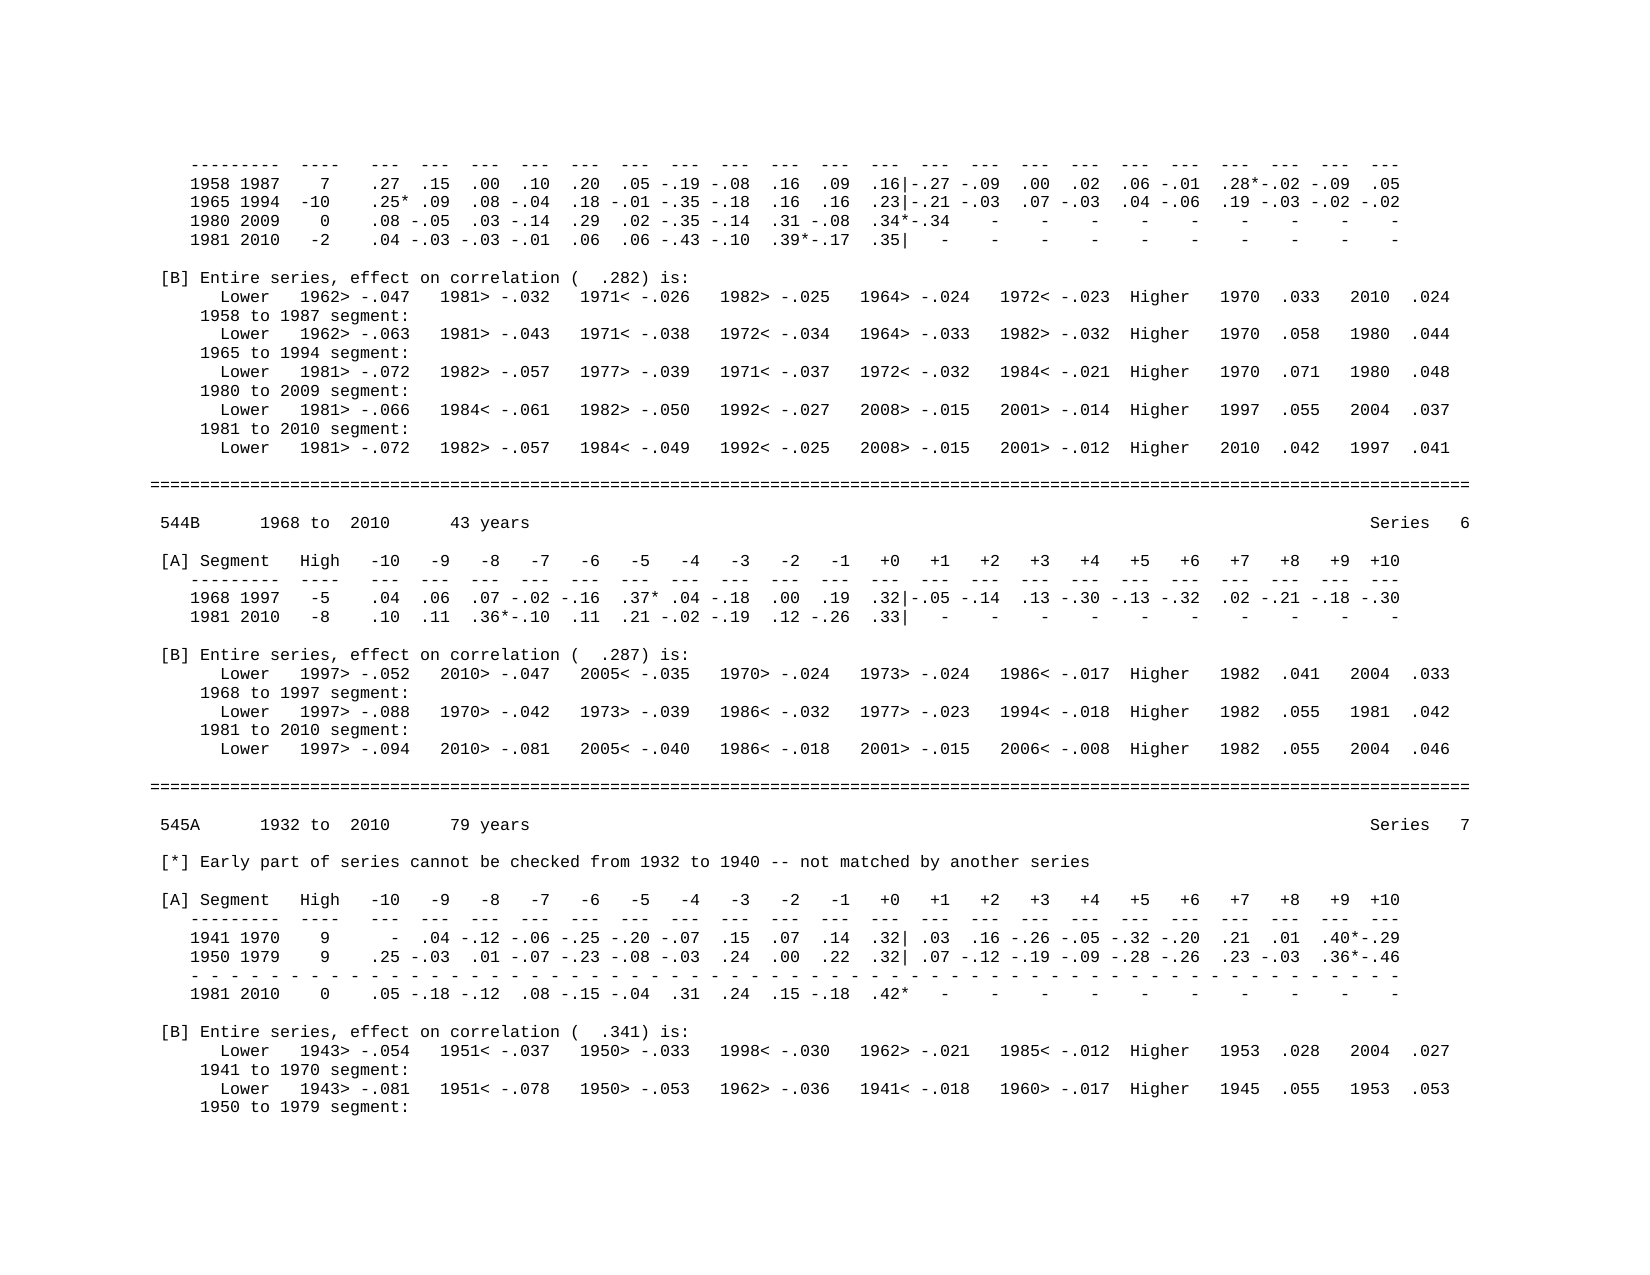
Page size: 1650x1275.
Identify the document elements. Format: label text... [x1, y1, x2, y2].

text 1980 to 2009 segment: [150, 383, 1500, 401]
text Lower 1962> -.047 1981> -.032 1971< -.026 1982> -.025 1964> -.024 1972< -.023 Higher 1970 .033 2010 .024 [150, 288, 1500, 307]
text [A] Segment High -10 -9 -8 -7 -6 -5 -4 -3 -2 -1 +0 +1 +2 +3 +4 +5 +6 +7 +8 +9 +10 [150, 552, 1500, 571]
text [*] Early part of series cannot be checked from 1932 to 1940 -- not matched by another series [150, 854, 1500, 873]
text --------- ---- --- --- --- --- --- --- --- --- --- --- --- --- --- --- --- --- --- --- --- --- --- [150, 156, 1500, 175]
text Lower 1997> -.094 2010> -.081 2005< -.040 1986< -.018 2001> -.015 2006< -.008 Higher 1982 .055 2004 .046 [150, 741, 1500, 760]
text 1958 1987 7 .27 .15 .00 .10 .20 .05 -.19 -.08 .16 .09 .16|-.27 -.09 .00 .02 .06 -.01 .28*-.02 -.09 .05 [150, 175, 1500, 194]
text ==================================================================================================================================== [150, 477, 1500, 496]
text Lower 1943> -.054 1951< -.037 1950> -.033 1998< -.030 1962> -.021 1985< -.012 Higher 1953 .028 2004 .027 [150, 1042, 1500, 1061]
text Lower 1943> -.081 1951< -.078 1950> -.053 1962> -.036 1941< -.018 1960> -.017 Higher 1945 .055 1953 .053 [150, 1080, 1500, 1099]
text Lower 1981> -.066 1984< -.061 1982> -.050 1992< -.027 2008> -.015 2001> -.014 Higher 1997 .055 2004 .037 [150, 401, 1500, 420]
text Lower 1981> -.072 1982> -.057 1977> -.039 1971< -.037 1972< -.032 1984< -.021 Higher 1970 .071 1980 .048 [150, 364, 1500, 383]
text 1965 1994 -10 .25* .09 .08 -.04 .18 -.01 -.35 -.18 .16 .16 .23|-.21 -.03 .07 -.03 .04 -.06 .19 -.03 -.02 -.02 [150, 194, 1500, 213]
text 545A 1932 to 2010 79 years Series 7 [150, 816, 1500, 835]
text 1981 2010 -2 .04 -.03 -.03 -.01 .06 .06 -.43 -.10 .39*-.17 .35| - - - - - - - - - - [150, 232, 1500, 251]
text ==================================================================================================================================== [150, 778, 1500, 797]
text Lower 1997> -.088 1970> -.042 1973> -.039 1986< -.032 1977> -.023 1994< -.018 Higher 1982 .055 1981 .042 [150, 703, 1500, 722]
text [B] Entire series, effect on correlation ( .287) is: [150, 647, 1500, 665]
text 1968 to 1997 segment: [150, 684, 1500, 703]
text 1981 to 2010 segment: [150, 420, 1500, 439]
text 1981 to 2010 segment: [150, 722, 1500, 741]
text 1950 1979 9 .25 -.03 .01 -.07 -.23 -.08 -.03 .24 .00 .22 .32| .07 -.12 -.19 -.09 -.28 -.26 .23 -.03 .36*-.46 [150, 948, 1500, 967]
text 1941 1970 9 - .04 -.12 -.06 -.25 -.20 -.07 .15 .07 .14 .32| .03 .16 -.26 -.05 -.32 -.20 .21 .01 .40*-.29 [150, 929, 1500, 948]
text 1941 to 1970 segment: [150, 1061, 1500, 1080]
text [B] Entire series, effect on correlation ( .282) is: [150, 269, 1500, 288]
text 1981 2010 0 .05 -.18 -.12 .08 -.15 -.04 .31 .24 .15 -.18 .42* - - - - - - - - - - [150, 986, 1500, 1005]
text 1958 to 1987 segment: [150, 307, 1500, 326]
text 1965 to 1994 segment: [150, 345, 1500, 364]
text 1950 to 1979 segment: [150, 1099, 1500, 1118]
text 1981 2010 -8 .10 .11 .36*-.10 .11 .21 -.02 -.19 .12 -.26 .33| - - - - - - - - - - [150, 609, 1500, 628]
text 1980 2009 0 .08 -.05 .03 -.14 .29 .02 -.35 -.14 .31 -.08 .34*-.34 - - - - - - - - - [150, 213, 1500, 232]
text Lower 1962> -.063 1981> -.043 1971< -.038 1972< -.034 1964> -.033 1982> -.032 Higher 1970 .058 1980 .044 [150, 326, 1500, 345]
text --------- ---- --- --- --- --- --- --- --- --- --- --- --- --- --- --- --- --- --- --- --- --- --- [150, 911, 1500, 929]
text 544B 1968 to 2010 43 years Series 6 [150, 514, 1500, 533]
text [A] Segment High -10 -9 -8 -7 -6 -5 -4 -3 -2 -1 +0 +1 +2 +3 +4 +5 +6 +7 +8 +9 +10 [150, 892, 1500, 911]
text [B] Entire series, effect on correlation ( .341) is: [150, 1024, 1500, 1042]
text --------- ---- --- --- --- --- --- --- --- --- --- --- --- --- --- --- --- --- --- --- --- --- --- [150, 571, 1500, 590]
text Lower 1981> -.072 1982> -.057 1984< -.049 1992< -.025 2008> -.015 2001> -.012 Higher 2010 .042 1997 .041 [150, 439, 1500, 458]
text 1968 1997 -5 .04 .06 .07 -.02 -.16 .37* .04 -.18 .00 .19 .32|-.05 -.14 .13 -.30 -.13 -.32 .02 -.21 -.18 -.30 [150, 590, 1500, 609]
text - - - - - - - - - - - - - - - - - - - - - - - - - - - - - - - - - - - - - - - - - - - - - - - - - - - - - - - - - - - - - [150, 967, 1500, 986]
text Lower 1997> -.052 2010> -.047 2005< -.035 1970> -.024 1973> -.024 1986< -.017 Higher 1982 .041 2004 .033 [150, 665, 1500, 684]
